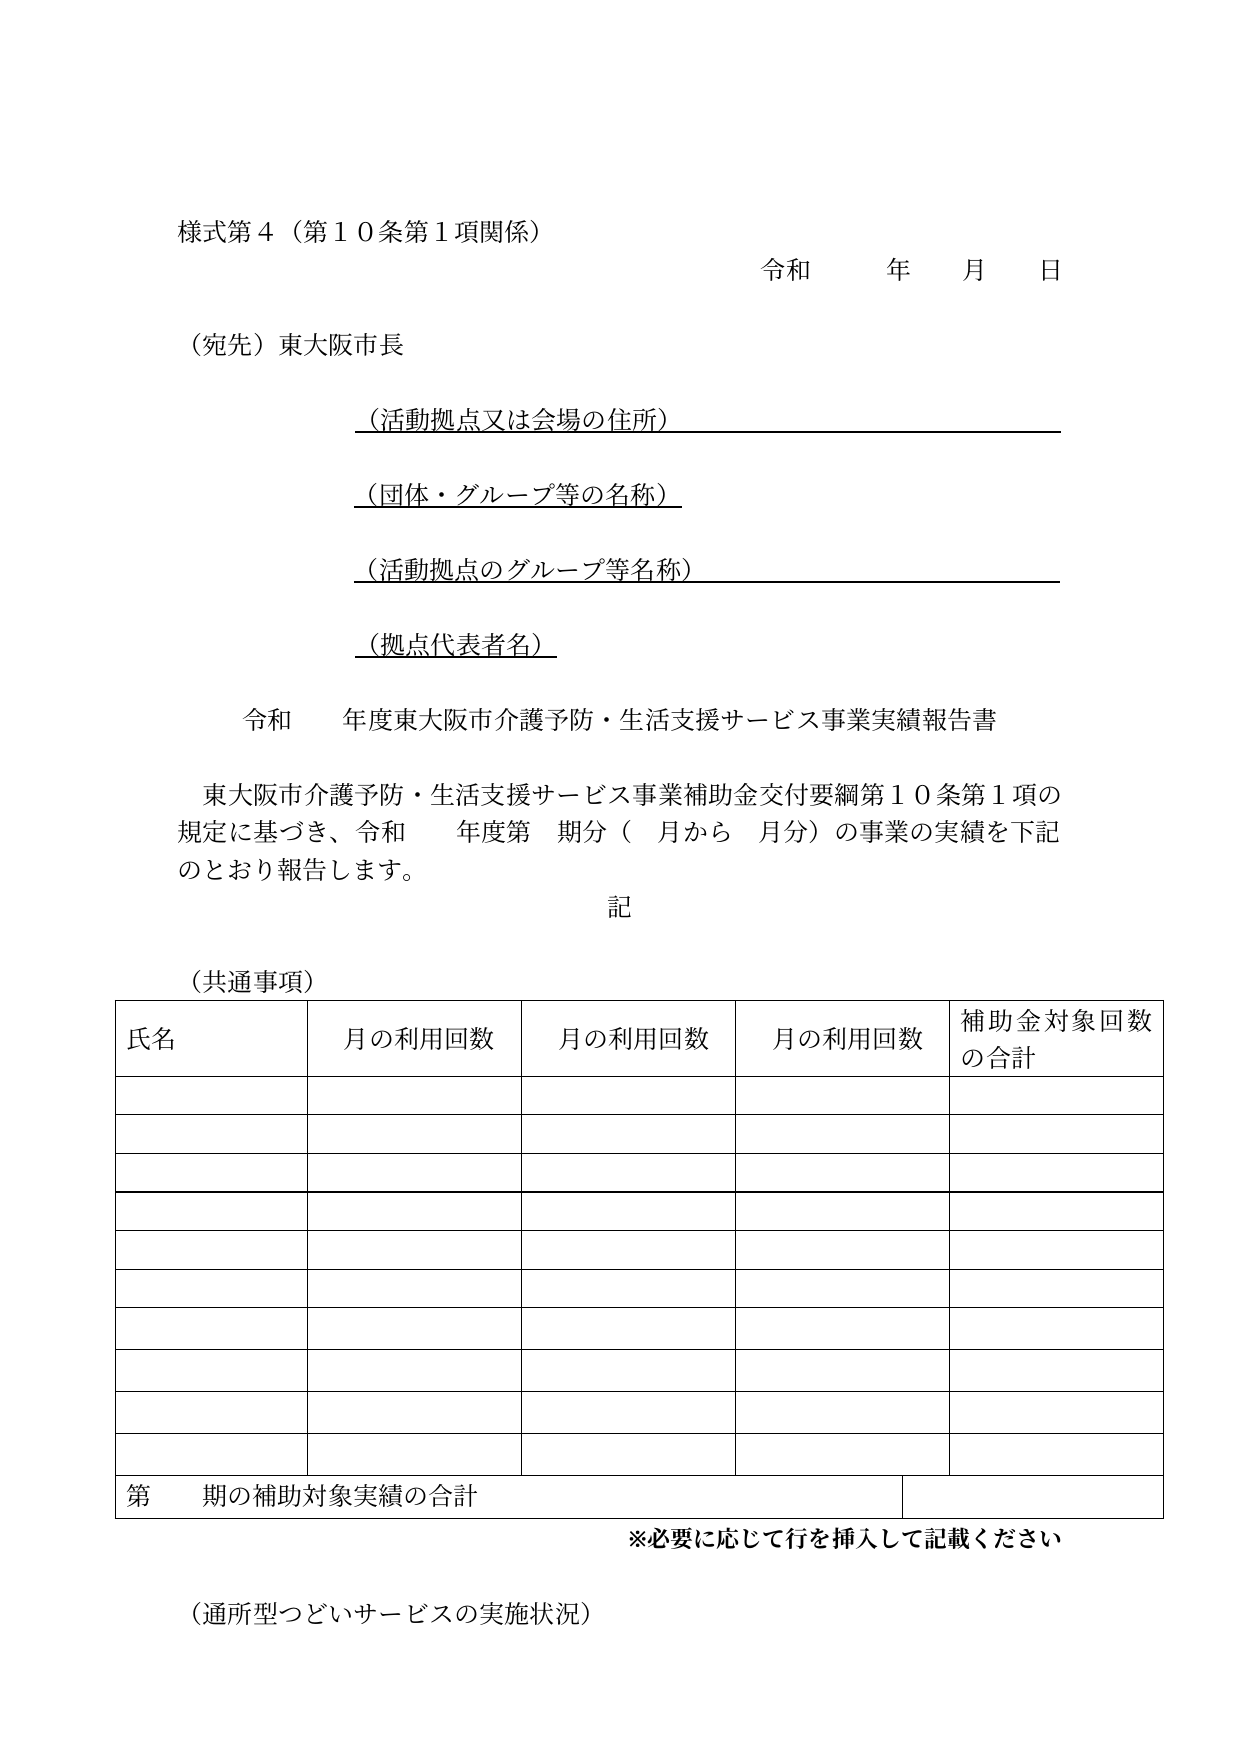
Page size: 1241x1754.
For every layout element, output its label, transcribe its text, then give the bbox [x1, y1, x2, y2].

table_cell [522, 1434, 735, 1475]
table_cell [736, 1350, 949, 1391]
table_cell [522, 1193, 735, 1230]
table_cell [522, 1115, 735, 1153]
table_cell [736, 1231, 949, 1268]
table_cell [950, 1308, 1163, 1349]
table_cell [950, 1231, 1163, 1268]
table_cell [950, 1115, 1163, 1153]
table_header 月の利用回数 [308, 1001, 521, 1076]
text （共通事項） [177, 962, 1063, 1000]
table_cell [736, 1392, 949, 1433]
table_header 補助金対象回数の合計 [950, 1001, 1163, 1076]
table_cell [950, 1154, 1163, 1191]
table_cell [116, 1193, 307, 1230]
table_cell [522, 1392, 735, 1433]
table_cell [308, 1308, 521, 1349]
table_cell [736, 1270, 949, 1307]
table_cell [116, 1434, 307, 1475]
table_cell [950, 1193, 1163, 1230]
table_header 月の利用回数 [736, 1001, 949, 1076]
table_cell [736, 1193, 949, 1230]
table_cell [522, 1350, 735, 1391]
table_cell [308, 1154, 521, 1191]
subtitle 記 [177, 887, 1063, 925]
table_cell 第 期の補助対象実績の合計 [116, 1476, 902, 1517]
text （通所型つどいサービスの実施状況） [177, 1593, 1063, 1631]
table_cell [116, 1270, 307, 1307]
table_header 月の利用回数 [522, 1001, 735, 1076]
table_cell [522, 1077, 735, 1114]
table_cell [950, 1350, 1163, 1391]
table_cell [950, 1077, 1163, 1114]
text 令和 年 月 日 [177, 250, 1063, 287]
table_cell [308, 1434, 521, 1475]
table_cell [116, 1115, 307, 1153]
table_cell [308, 1115, 521, 1153]
text 令和 年度東大阪市介護予防・生活支援サービス事業実績報告書 [177, 700, 1063, 737]
table_cell [308, 1392, 521, 1433]
table_cell [522, 1154, 735, 1191]
table_cell [308, 1077, 521, 1114]
table_cell [116, 1308, 307, 1349]
text （活動拠点のグループ等名称） [177, 550, 1063, 587]
table_cell [950, 1392, 1163, 1433]
table_cell [116, 1231, 307, 1268]
table_cell [116, 1154, 307, 1191]
table_cell [736, 1308, 949, 1349]
table_cell [308, 1350, 521, 1391]
table_cell [522, 1308, 735, 1349]
table_cell [308, 1270, 521, 1307]
text （活動拠点又は会場の住所） [177, 400, 1063, 437]
text ※必要に応じて行を挿入して記載ください [177, 1519, 1063, 1556]
text 東大阪市介護予防・生活支援サービス事業補助金交付要綱第１０条第１項の規定に基づき、令和 年度第 期分（ 月から 月分）の事業の実績を下記のとおり報告します。 [177, 775, 1063, 887]
table_cell [116, 1392, 307, 1433]
text （団体・グループ等の名称） [177, 475, 1063, 512]
table_cell [308, 1231, 521, 1268]
table_cell [736, 1077, 949, 1114]
table_cell [116, 1077, 307, 1114]
table_cell [903, 1476, 1163, 1517]
table_cell [736, 1154, 949, 1191]
table_header 氏名 [116, 1001, 307, 1076]
table_cell [308, 1193, 521, 1230]
table_cell [950, 1434, 1163, 1475]
text 様式第４（第１０条第１項関係） [177, 212, 1063, 250]
table_cell [736, 1434, 949, 1475]
table_cell [522, 1270, 735, 1307]
table_cell [736, 1115, 949, 1153]
text （拠点代表者名） [177, 625, 1063, 662]
table_cell [116, 1350, 307, 1391]
text （宛先）東大阪市長 [177, 325, 1063, 362]
table_cell [522, 1231, 735, 1268]
table_cell [950, 1270, 1163, 1307]
